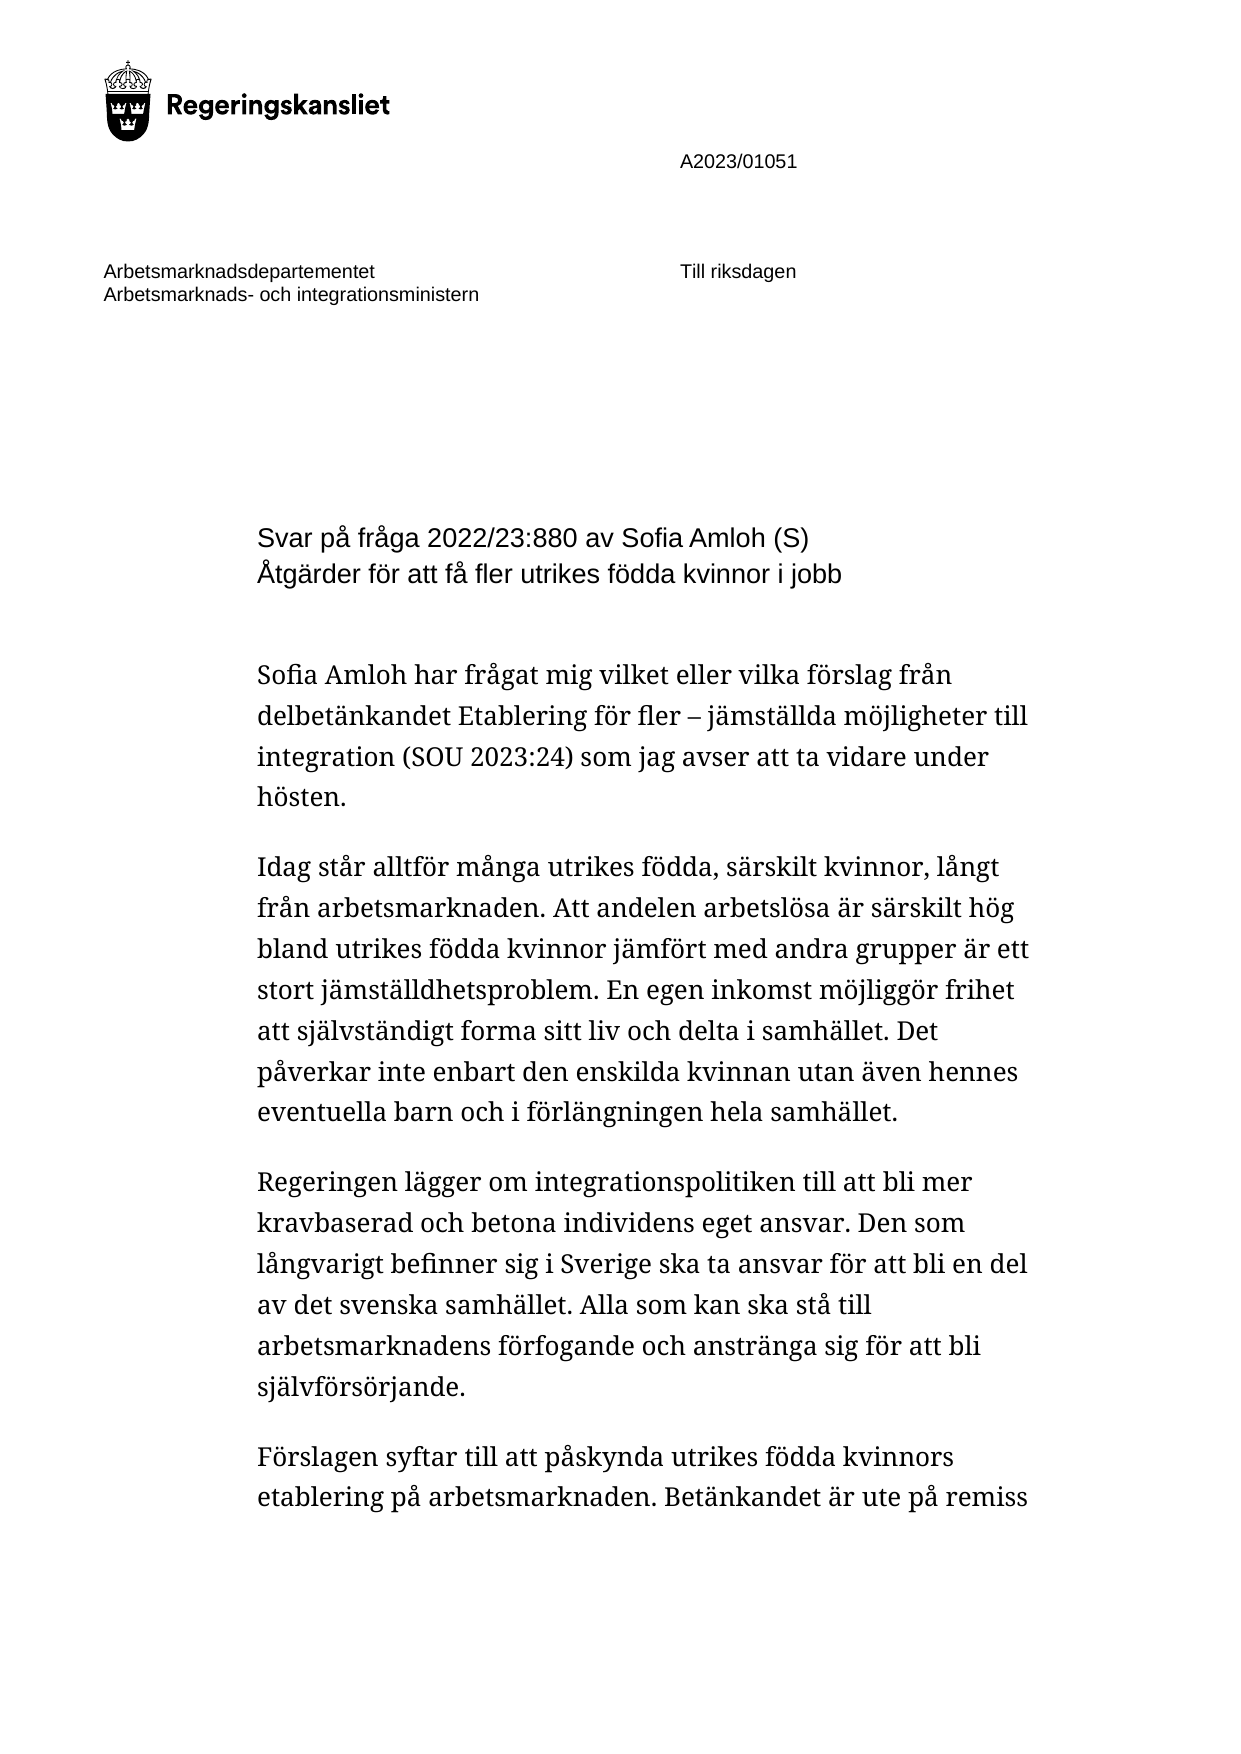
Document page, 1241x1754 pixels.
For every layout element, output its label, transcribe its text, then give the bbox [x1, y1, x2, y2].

text Sofia Amloh har frågat mig vilket eller vilka förslag från delbetänkandet Etablering för fler – jämställda möjligheter till integration (SOU 2023:24) som jag avser att ta vidare under hösten. [257, 657, 1033, 814]
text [257, 1438, 1033, 1514]
title Svar på fråga 2022/23:880 av Sofia Amloh (S) Åtgärder för att få fler utrikes födda kvinnor i jobb [257, 522, 1033, 589]
text Idag står alltför många utrikes födda, särskilt kvinnor, långt från arbetsmarknaden. Att andelen arbetslösa är särskilt hög bland utrikes födda kvinnor jämfört med andra grupper är ett stort jämställdhetsproblem. En egen inkomst möjliggör frihet att självständigt forma sitt liv och delta i samhället. Det påverkar inte enbart den enskilda kvinnan utan även hennes eventuella barn och i förlängningen hela samhället. [257, 849, 1033, 1129]
text Regeringen lägger om integrationspolitiken till att bli mer kravbaserad och betona individens eget ansvar. Den som långvarigt befinner sig i Sverige ska ta ansvar för att bli en del av det svenska samhället. Alla som kan ska stå till arbetsmarknadens förfogande och anstränga sig för att bli självförsörjande. [257, 1164, 1033, 1404]
